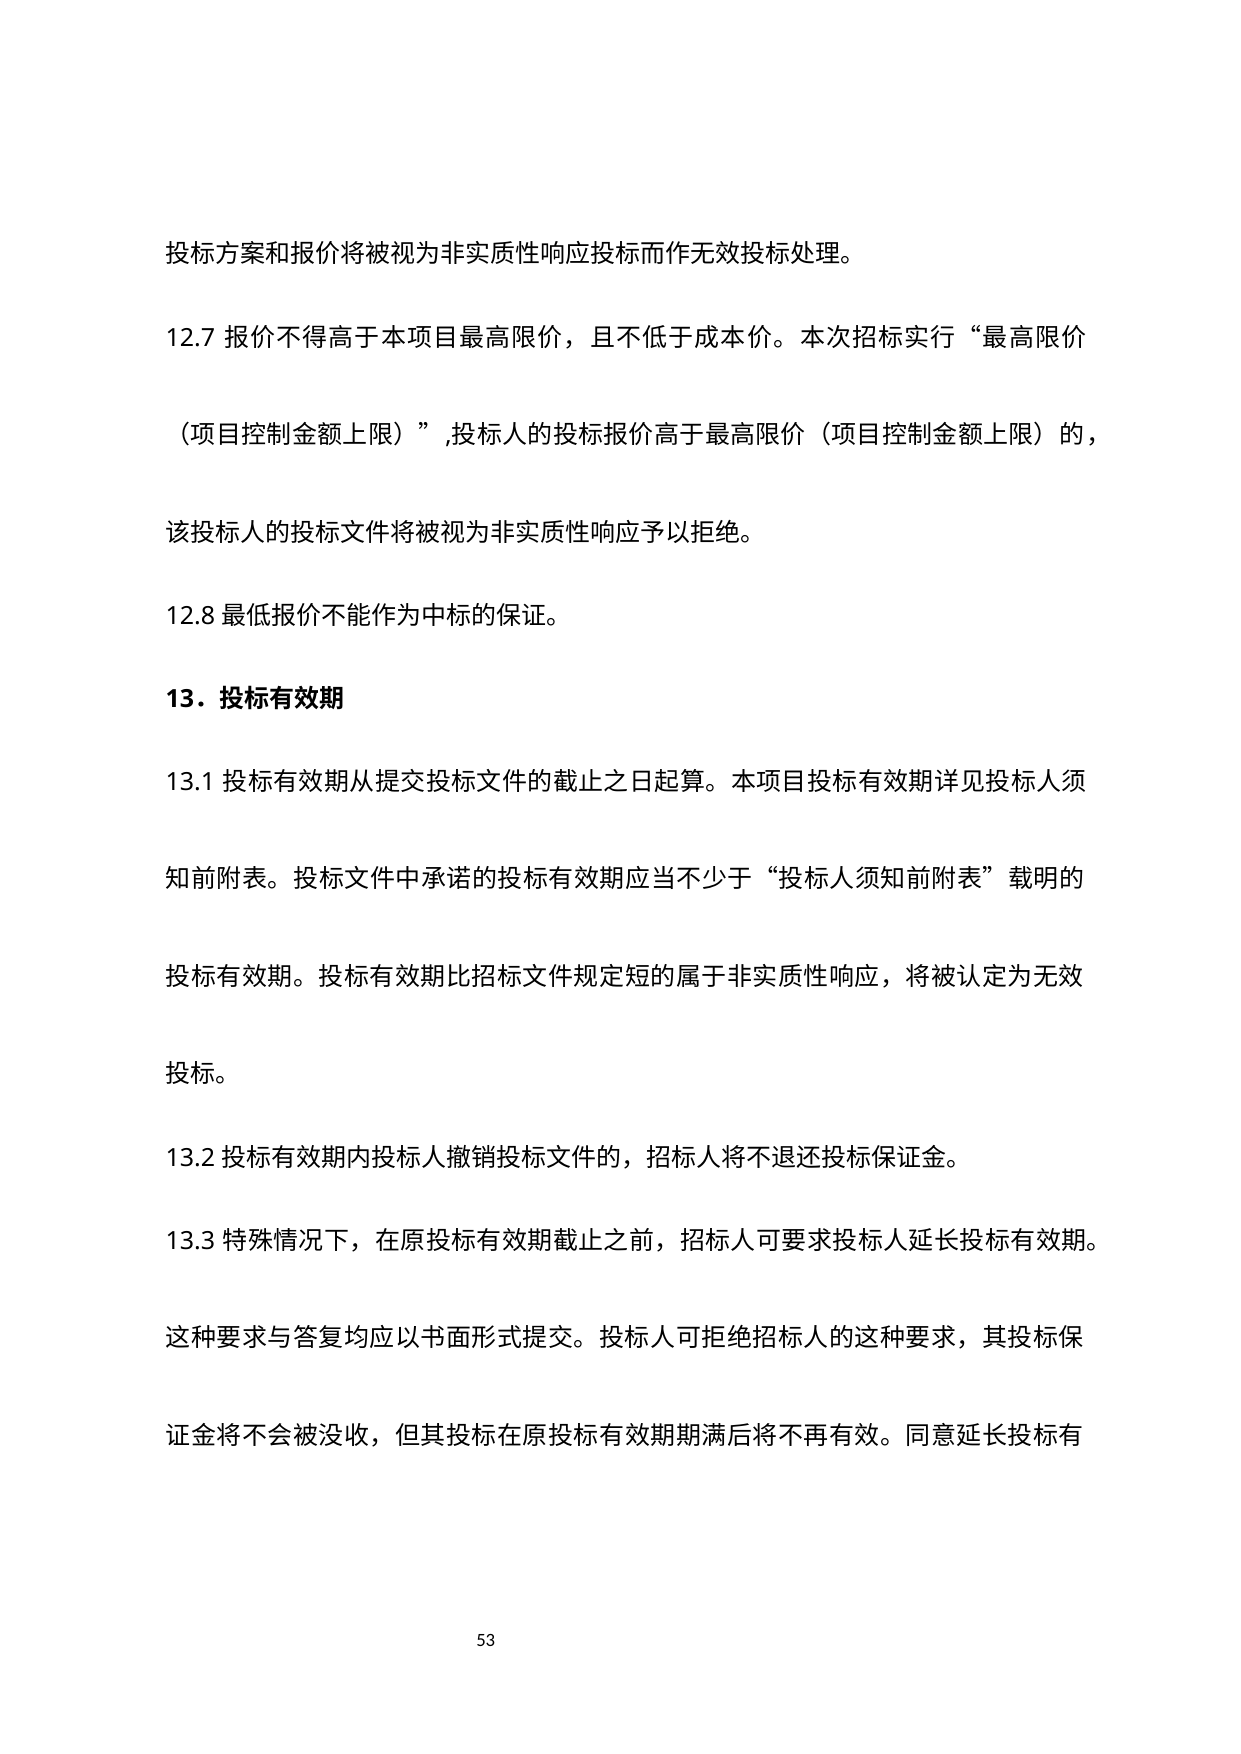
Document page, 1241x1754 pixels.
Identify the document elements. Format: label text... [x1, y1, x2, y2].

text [165, 1206, 1087, 1466]
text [165, 219, 1087, 284]
text 13.1 投标有效期从提交投标文件的截止之日起算。本项目投标有效期详见投标人须知前附表。投标文件中承诺的投标有效期应当不少于“投标人须知前附表”载明的投标有效期。投标有效期比招标文件规定短的属于非实质性响应，将被认定为无效投标。 [165, 747, 1087, 1104]
text 13.2 投标有效期内投标人撤销投标文件的，招标人将不退还投标保证金。 [165, 1123, 1087, 1188]
text 13．投标有效期 [165, 664, 1087, 729]
text 12.8 最低报价不能作为中标的保证。 [165, 581, 1087, 646]
text 12.7 报价不得高于本项目最高限价，且不低于成本价。本次招标实行“最高限价（项目控制金额上限）”,投标人的投标报价高于最高限价（项目控制金额上限）的，该投标人的投标文件将被视为非实质性响应予以拒绝。 [165, 303, 1087, 563]
